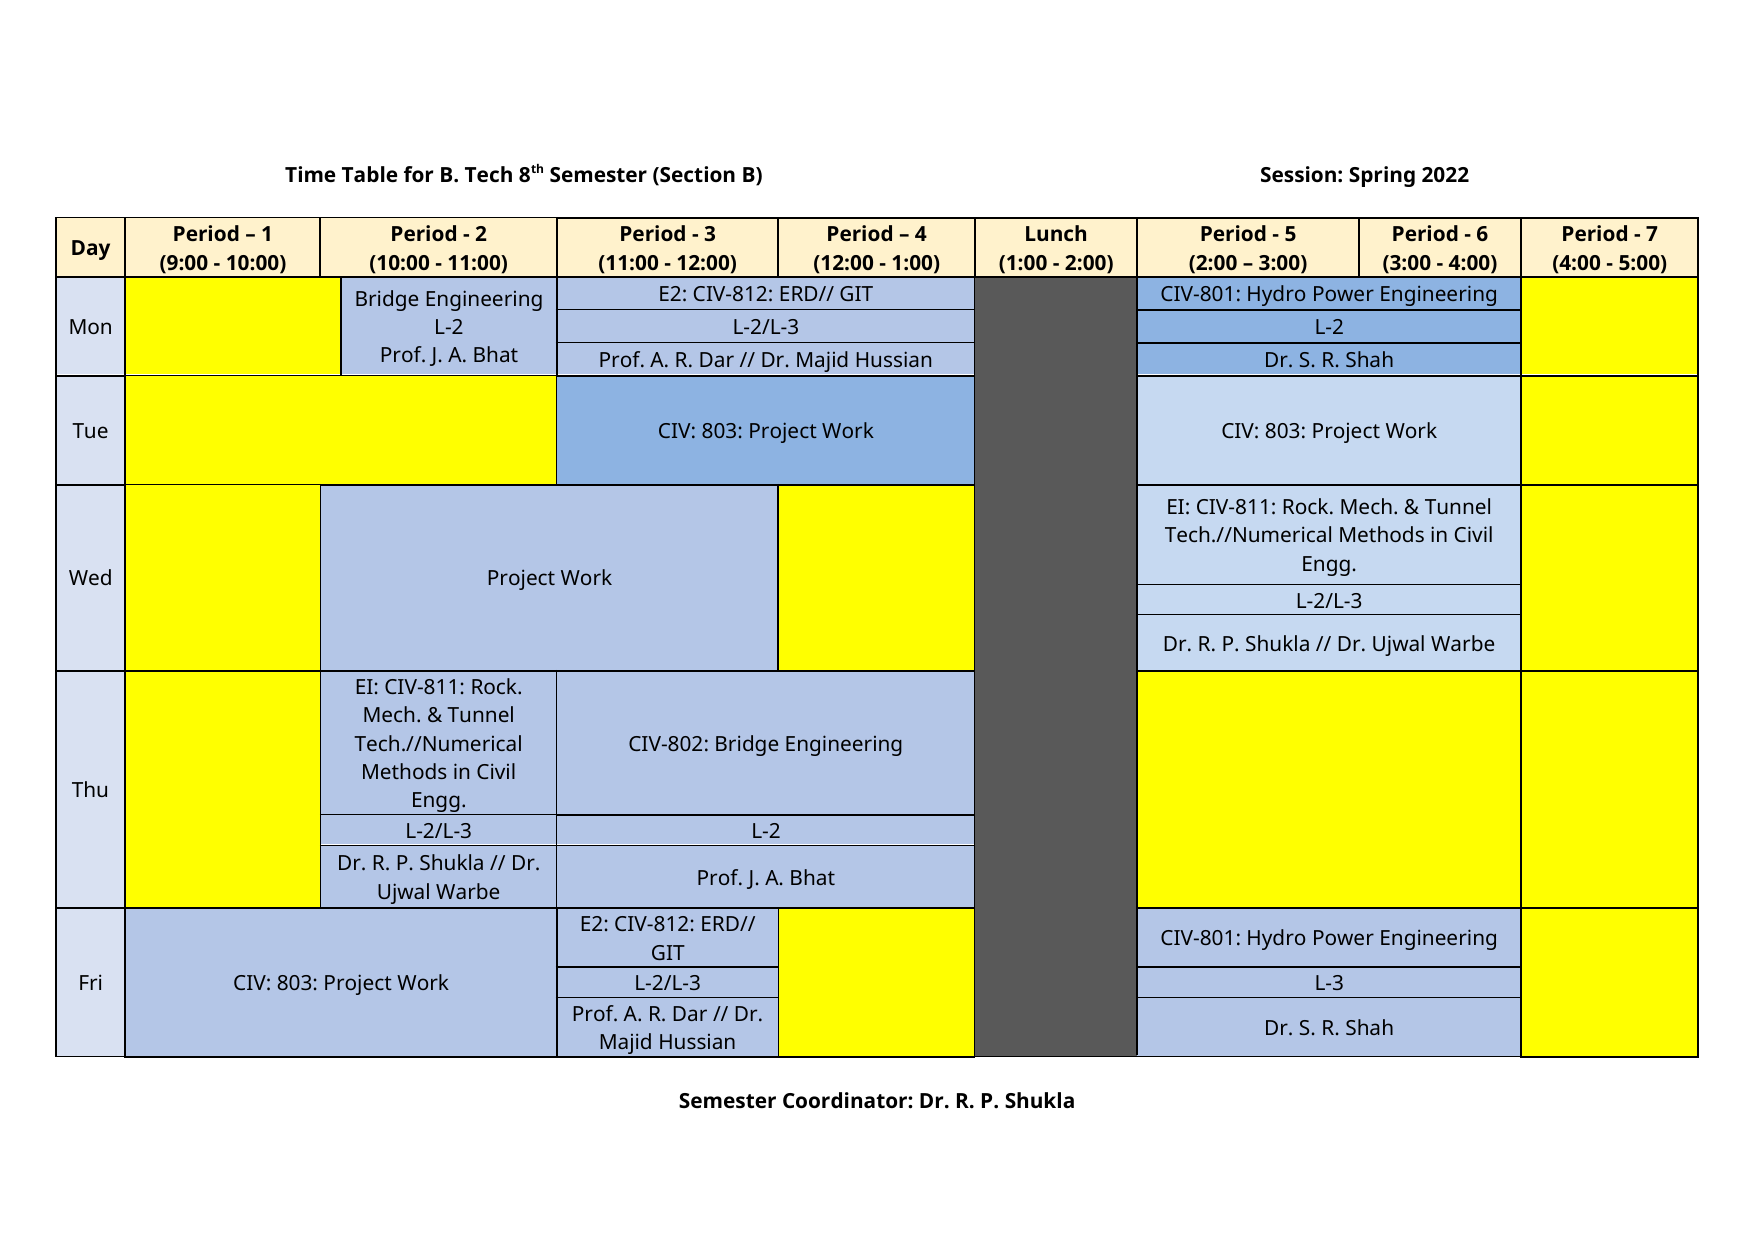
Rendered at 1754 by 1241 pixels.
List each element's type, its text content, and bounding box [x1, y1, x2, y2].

table_header Period – 4 (12:00 - 1:00) [779, 219, 974, 276]
table_cell Prof. A. R. Dar // Dr. Majid Hussian [558, 343, 974, 374]
table_cell [126, 485, 320, 670]
table_cell [1522, 909, 1697, 1056]
text Semester Coordinator: Dr. R. P. Shukla [75, 1086, 1679, 1115]
table_cell Bridge Engineering L-2 Prof. J. A. Bhat [342, 278, 556, 374]
table_cell E2: CIV-812: ERD// GIT [558, 909, 778, 966]
table_cell [1138, 672, 1520, 907]
table_header Period – 1 (9:00 - 10:00) [126, 218, 319, 276]
table_cell EI: CIV-811: Rock. Mech. & Tunnel Tech.//Numerical Methods in Civil Engg. [321, 672, 556, 814]
table_cell Thu [57, 672, 124, 907]
table_header Lunch (1:00 - 2:00) [976, 219, 1136, 276]
table_cell L-2/L-3 [558, 310, 974, 342]
table_cell CIV-801: Hydro Power Engineering [1138, 909, 1520, 966]
table_cell L-2 [1138, 311, 1520, 342]
table_cell Mon [57, 278, 124, 374]
table_cell L-2 [557, 816, 974, 844]
table_cell [1522, 377, 1697, 484]
table_cell Dr. S. R. Shah [1138, 344, 1520, 374]
table_cell [1522, 672, 1697, 907]
table_cell CIV-802: Bridge Engineering [557, 672, 974, 814]
table_header Day [57, 218, 124, 276]
table_cell [126, 376, 556, 484]
table_cell CIV: 803: Project Work [557, 377, 974, 484]
table_cell [126, 278, 340, 374]
table_header Period - 5 (2:00 – 3:00) [1138, 219, 1358, 276]
table_cell CIV: 803: Project Work [1138, 377, 1520, 484]
table_cell [1522, 278, 1697, 374]
table_cell [126, 672, 320, 907]
table_cell Tue [57, 377, 124, 484]
table_header Period - 6 (3:00 - 4:00) [1360, 219, 1520, 276]
table_cell Dr. R. P. Shukla // Dr. Ujwal Warbe [321, 846, 556, 907]
table_cell EI: CIV-811: Rock. Mech. & Tunnel Tech.//Numerical Methods in Civil Engg. [1138, 486, 1520, 584]
table_cell Wed [57, 486, 124, 670]
table_cell [975, 278, 1137, 1056]
table_cell Fri [57, 909, 124, 1056]
table_cell [779, 909, 974, 1056]
table_cell L-2/L-3 [558, 968, 778, 997]
table_header Period - 7 (4:00 - 5:00) [1522, 219, 1697, 276]
table_cell Dr. R. P. Shukla // Dr. Ujwal Warbe [1138, 615, 1520, 670]
table_cell [779, 486, 974, 670]
text Time Table for B. Tech 8th Semester (Section B) Session: Spring 2022 [75, 160, 1679, 189]
table_cell L-3 [1138, 968, 1520, 997]
table_cell Prof. J. A. Bhat [557, 846, 974, 907]
table_cell Dr. S. R. Shah [1137, 998, 1520, 1056]
table_cell [1522, 486, 1697, 670]
table_cell L-2/L-3 [321, 815, 556, 844]
table_cell CIV: 803: Project Work [126, 909, 556, 1056]
table_cell E2: CIV-812: ERD// GIT [558, 278, 974, 309]
table_cell Project Work [321, 486, 777, 670]
table_cell CIV-801: Hydro Power Engineering [1138, 278, 1520, 309]
table_header Period - 3 (11:00 - 12:00) [558, 219, 777, 276]
table_header Period - 2 (10:00 - 11:00) [321, 218, 556, 276]
table_cell L-2/L-3 [1138, 585, 1520, 614]
table_cell Prof. A. R. Dar // Dr. Majid Hussian [558, 998, 778, 1056]
